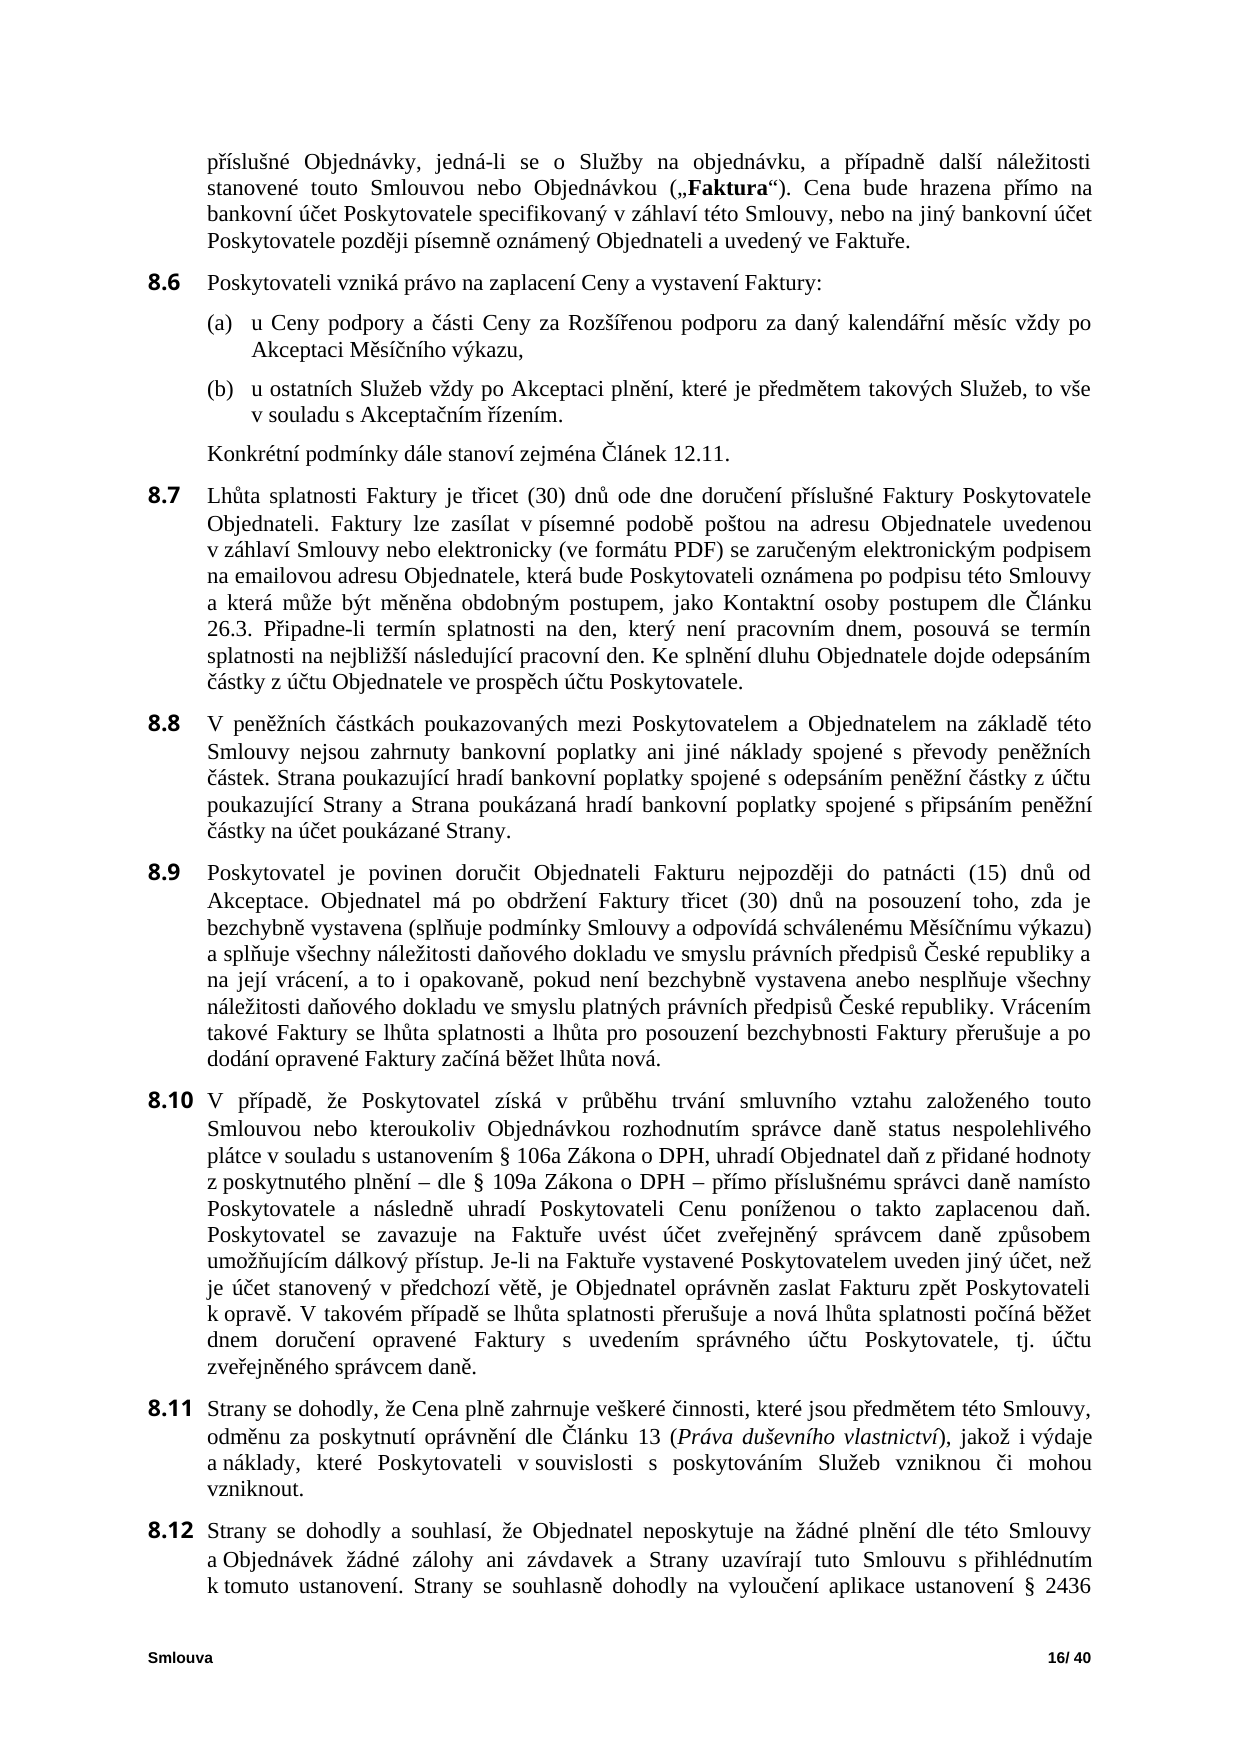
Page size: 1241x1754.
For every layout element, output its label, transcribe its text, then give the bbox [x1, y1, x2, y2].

text u ostatních Služeb vždy po Akceptaci plnění, které je předmětem takových Služeb, to vše v souladu s Akceptačním řízením. [207, 374, 1092, 427]
text V případě, že Poskytovatel získá v průběhu trvání smluvního vztahu založeného touto Smlouvou nebo kteroukoliv Objednávkou rozhodnutím správce daně status nespolehlivého plátce v souladu s ustanovením § 106a Zákona o DPH, uhradí Objednatel daň z přidané hodnoty z poskytnutého plnění – dle § 109a Zákona o DPH – přímo příslušnému správci daně namísto Poskytovatele a následně uhradí Poskytovateli Cenu poníženou o takto zaplacenou daň. Poskytovatel se zavazuje na Faktuře uvést účet zveřejněný správcem daně způsobem umožňujícím dálkový přístup. Je-li na Faktuře vystavené Poskytovatelem uveden jiný účet, než je účet stanovený v předchozí větě, je Objednatel oprávněn zaslat Fakturu zpět Poskytovateli k opravě. V takovém případě se lhůta splatnosti přerušuje a nová lhůta splatnosti počíná běžet dnem doručení opravené Faktury s uvedením správného účtu Poskytovatele, tj. účtu zveřejněného správcem daně. [148, 1084, 1092, 1379]
text u Ceny podpory a části Ceny za Rozšířenou podporu za daný kalendářní měsíc vždy po Akceptaci Měsíčního výkazu, [207, 309, 1092, 362]
text Poskytovatel je povinen doručit Objednateli Fakturu nejpozději do patnácti (15) dnů od Akceptace. Objednatel má po obdržení Faktury třicet (30) dnů na posouzení toho, zda je bezchybně vystavena (splňuje podmínky Smlouvy a odpovídá schválenému Měsíčnímu výkazu) a splňuje všechny náležitosti daňového dokladu ve smyslu právních předpisů České republiky a na její vrácení, a to i opakovaně, pokud není bezchybně vystavena anebo nesplňuje všechny náležitosti daňového dokladu ve smyslu platných právních předpisů České republiky. Vrácením takové Faktury se lhůta splatnosti a lhůta pro posouzení bezchybnosti Faktury přerušuje a po dodání opravené Faktury začíná běžet lhůta nová. [148, 856, 1092, 1072]
list Konkrétní podmínky dále stanoví zejména Článek 12.11. [207, 440, 1092, 466]
text Strany se dohodly, že Cena plně zahrnuje veškeré činnosti, které jsou předmětem této Smlouvy, odměnu za poskytnutí oprávnění dle Článku 13 (Práva duševního vlastnictví), jakož i výdaje a náklady, které Poskytovateli v souvislosti s poskytováním Služeb vzniknou či mohou vzniknout. [148, 1392, 1092, 1502]
text Lhůta splatnosti Faktury je třicet (30) dnů ode dne doručení příslušné Faktury Poskytovatele Objednateli. Faktury lze zasílat v písemné podobě poštou na adresu Objednatele uvedenou v záhlaví Smlouvy nebo elektronicky (ve formátu PDF) se zaručeným elektronickým podpisem na emailovou adresu Objednatele, která bude Poskytovateli oznámena po podpisu této Smlouvy a která může být měněna obdobným postupem, jako Kontaktní osoby postupem dle Článku 26.3. Připadne-li termín splatnosti na den, který není pracovním dnem, posouvá se termín splatnosti na nejbližší následující pracovní den. Ke splnění dluhu Objednatele dojde odepsáním částky z účtu Objednatele ve prospěch účtu Poskytovatele. [148, 479, 1092, 694]
text V peněžních částkách poukazovaných mezi Poskytovatelem a Objednatelem na základě této Smlouvy nejsou zahrnuty bankovní poplatky ani jiné náklady spojené s převody peněžních částek. Strana poukazující hradí bankovní poplatky spojené s odepsáním peněžní částky z účtu poukazující Strany a Strana poukázaná hradí bankovní poplatky spojené s připsáním peněžní částky na účet poukázané Strany. [148, 707, 1092, 843]
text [148, 1514, 1092, 1598]
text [148, 148, 1092, 253]
text Poskytovateli vzniká právo na zaplacení Ceny a vystavení Faktury: [148, 266, 1092, 297]
